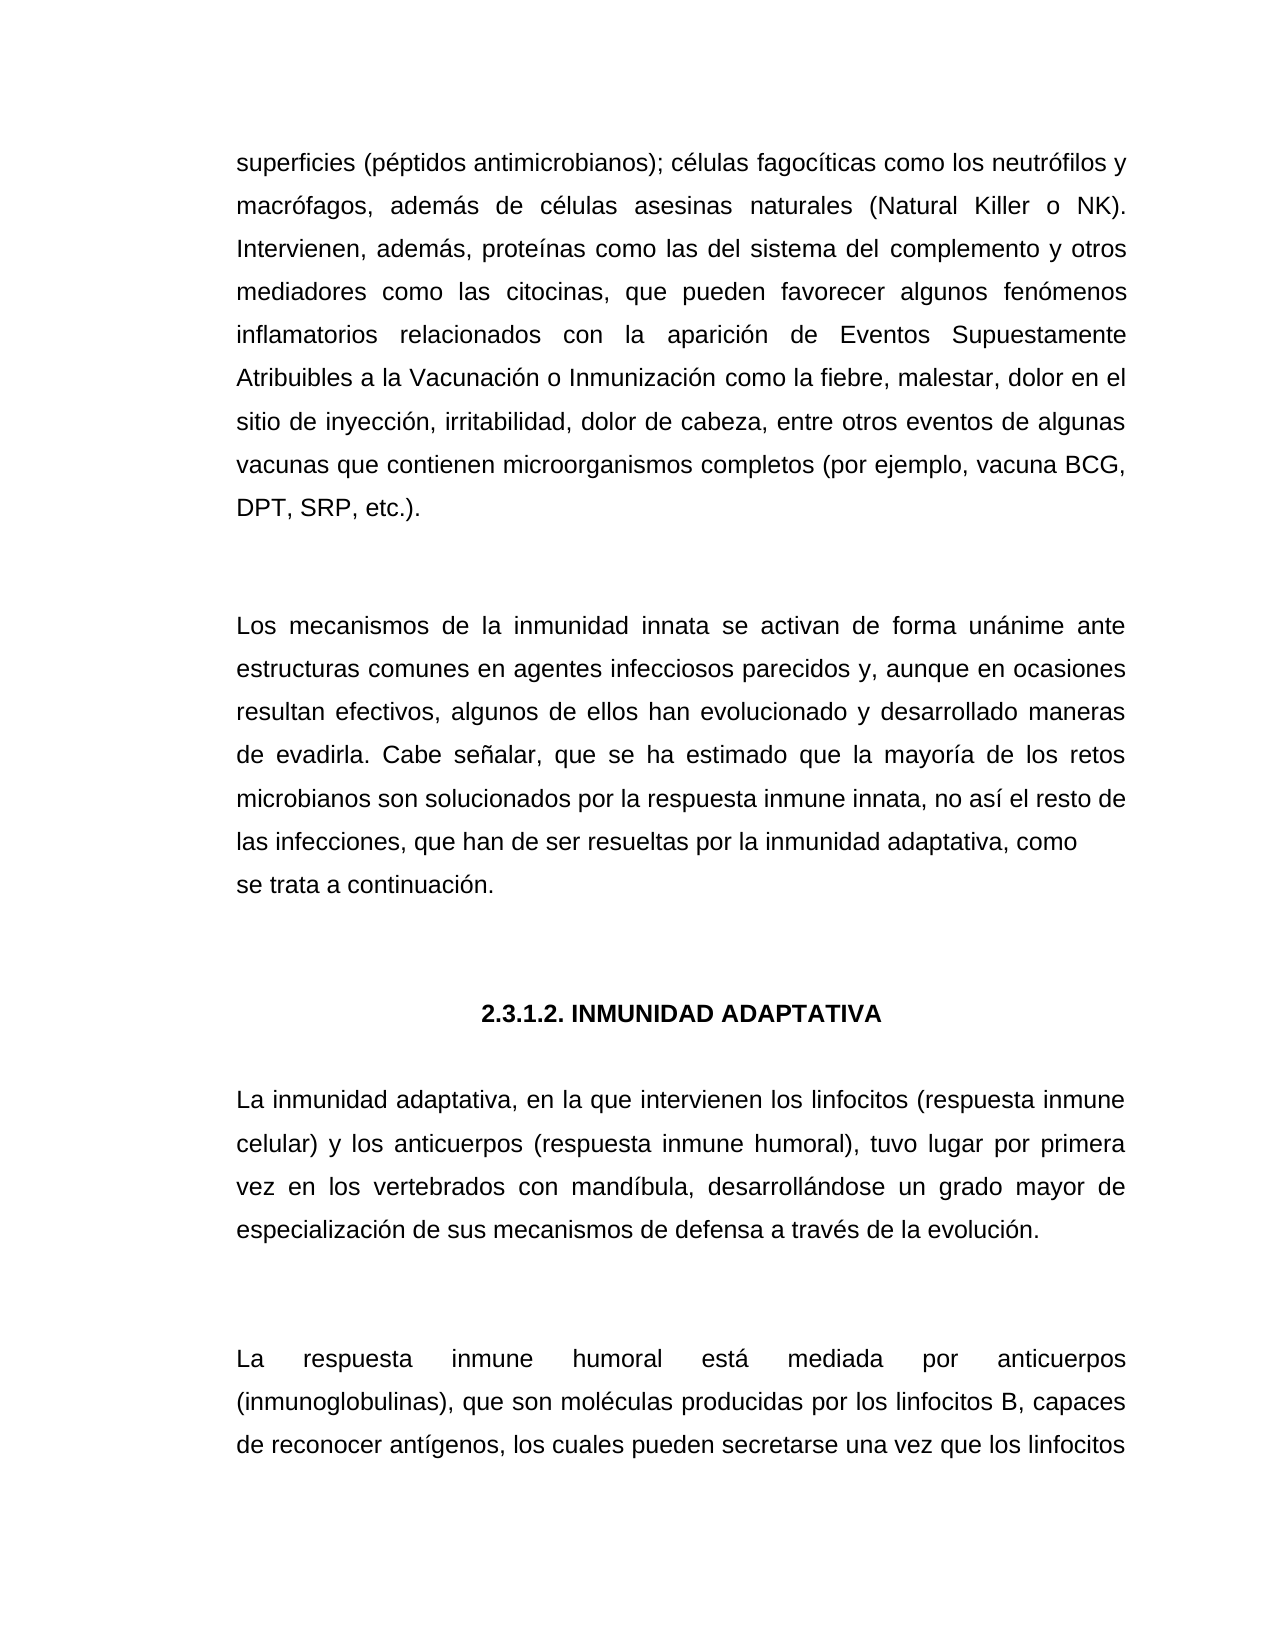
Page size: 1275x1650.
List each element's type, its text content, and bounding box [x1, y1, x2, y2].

text Los mecanismos de la inmunidad innata se activan de forma unánime ante estructuras comunes en agentes infecciosos parecidos y, aunque en ocasiones resultan efectivos, algunos de ellos han evolucionado y desarrollado maneras de evadirla. Cabe señalar, que se ha estimado que la mayoría de los retos microbianos son solucionados por la respuesta inmune innata, no así el resto de las infecciones, que han de ser resueltas por la inmunidad adaptativa, como [236, 611, 1127, 856]
text La inmunidad adaptativa, en la que intervienen los linfocitos (respuesta inmune celular) y los anticuerpos (respuesta inmune humoral), tuvo lugar por primera vez en los vertebrados con mandíbula, desarrollándose un grado mayor de especialización de sus mecanismos de defensa a través de la evolución. [236, 1086, 1127, 1244]
text se trata a continuación. [236, 870, 1127, 899]
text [236, 148, 1127, 521]
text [236, 1344, 1127, 1459]
text 2.3.1.2. INMUNIDAD ADAPTATIVA [236, 999, 1127, 1028]
